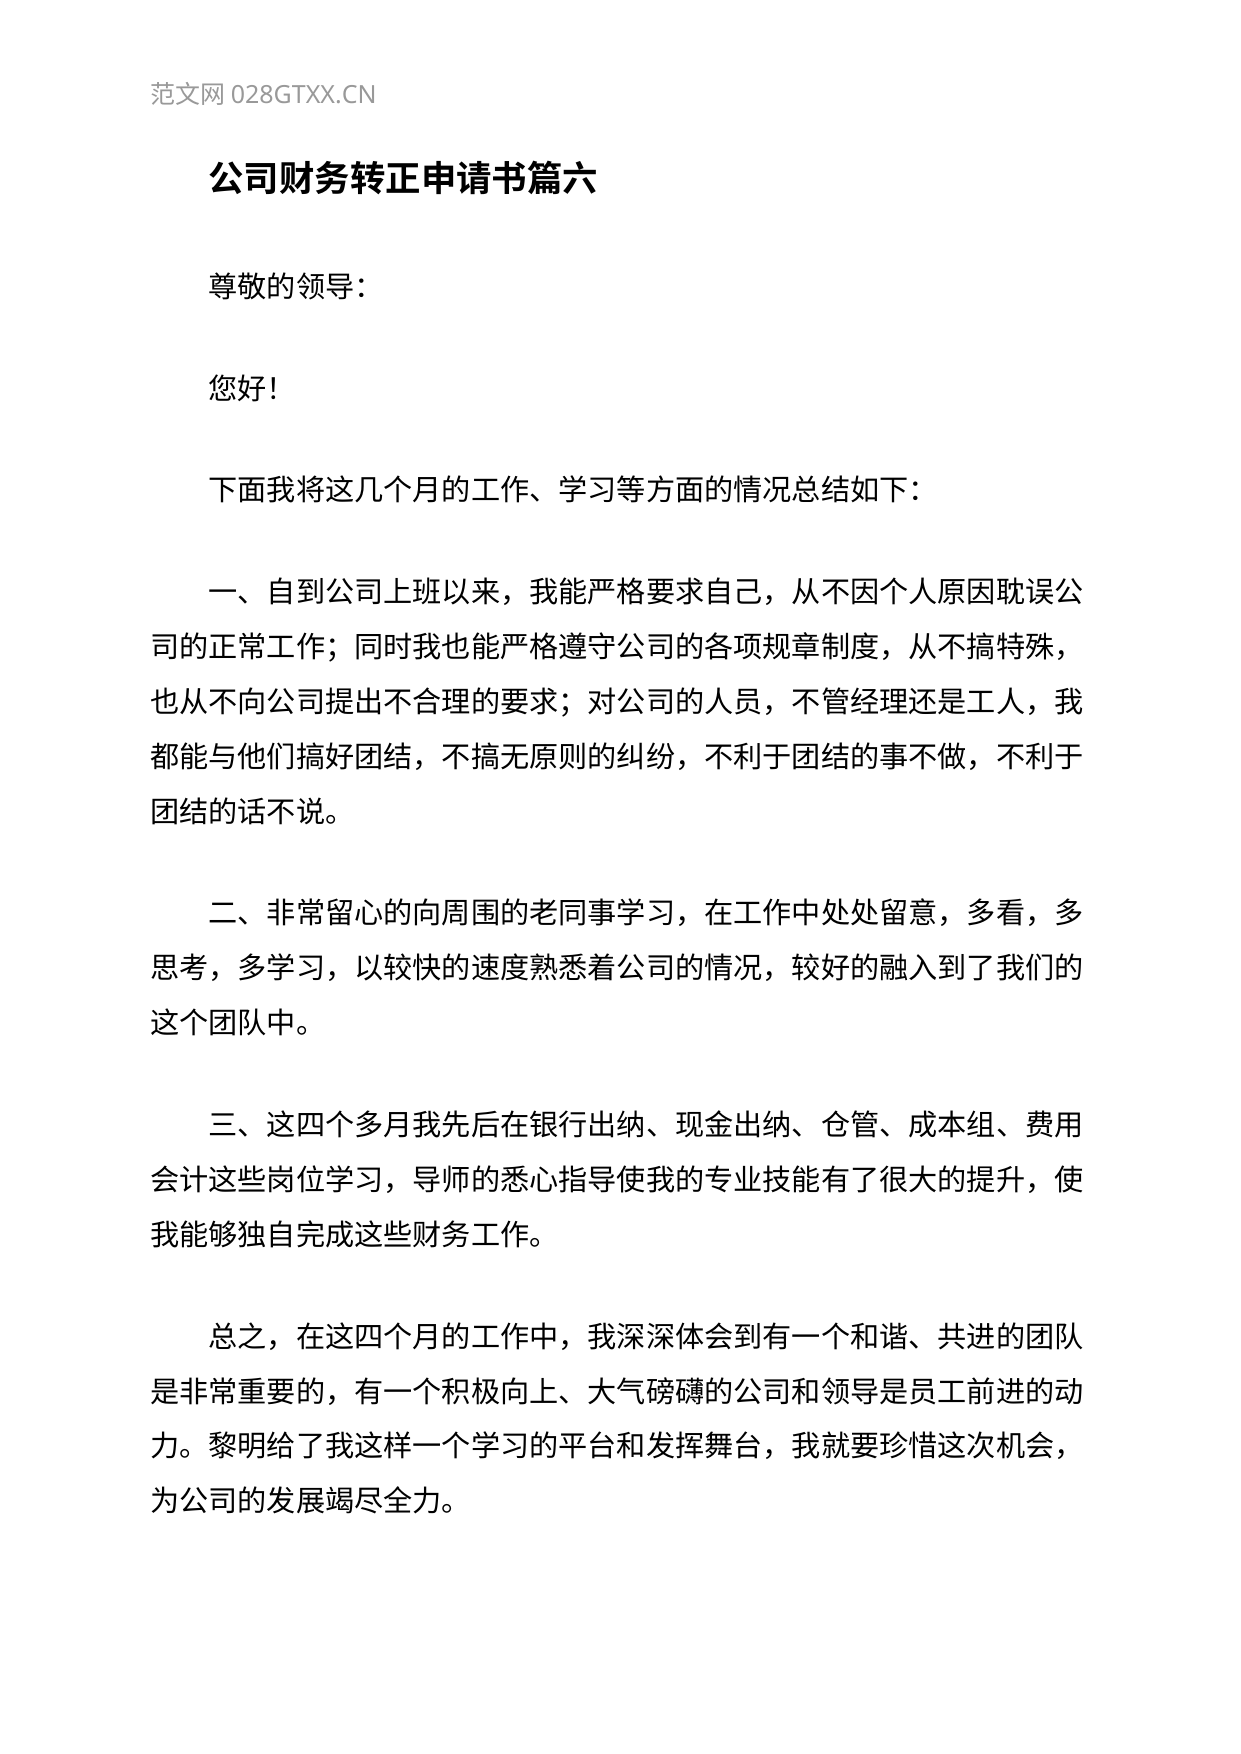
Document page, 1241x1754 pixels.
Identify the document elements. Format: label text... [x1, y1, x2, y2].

text 尊敬的领导： [150, 263, 1090, 306]
text 一、自到公司上班以来，我能严格要求自己，从不因个人原因耽误公司的正常工作；同时我也能严格遵守公司的各项规章制度，从不搞特殊，也从不向公司提出不合理的要求；对公司的人员，不管经理还是工人，我都能与他们搞好团结，不搞无原则的纠纷，不利于团结的事不做，不利于团结的话不说。 [150, 569, 1090, 831]
text 公司财务转正申请书篇六 [150, 150, 1090, 201]
text 您好！ [150, 365, 1090, 407]
text 总之，在这四个月的工作中，我深深体会到有一个和谐、共进的团队是非常重要的，有一个积极向上、大气磅礴的公司和领导是员工前进的动力。黎明给了我这样一个学习的平台和发挥舞台，我就要珍惜这次机会，为公司的发展竭尽全力。 [150, 1313, 1090, 1520]
text 下面我将这几个月的工作、学习等方面的情况总结如下： [150, 467, 1090, 509]
text 二、非常留心的向周围的老同事学习，在工作中处处留意，多看，多思考，多学习，以较快的速度熟悉着公司的情况，较好的融入到了我们的这个团队中。 [150, 890, 1090, 1042]
text 三、这四个多月我先后在银行出纳、现金出纳、仓管、成本组、费用会计这些岗位学习，导师的悉心指导使我的专业技能有了很大的提升，使我能够独自完成这些财务工作。 [150, 1102, 1090, 1254]
